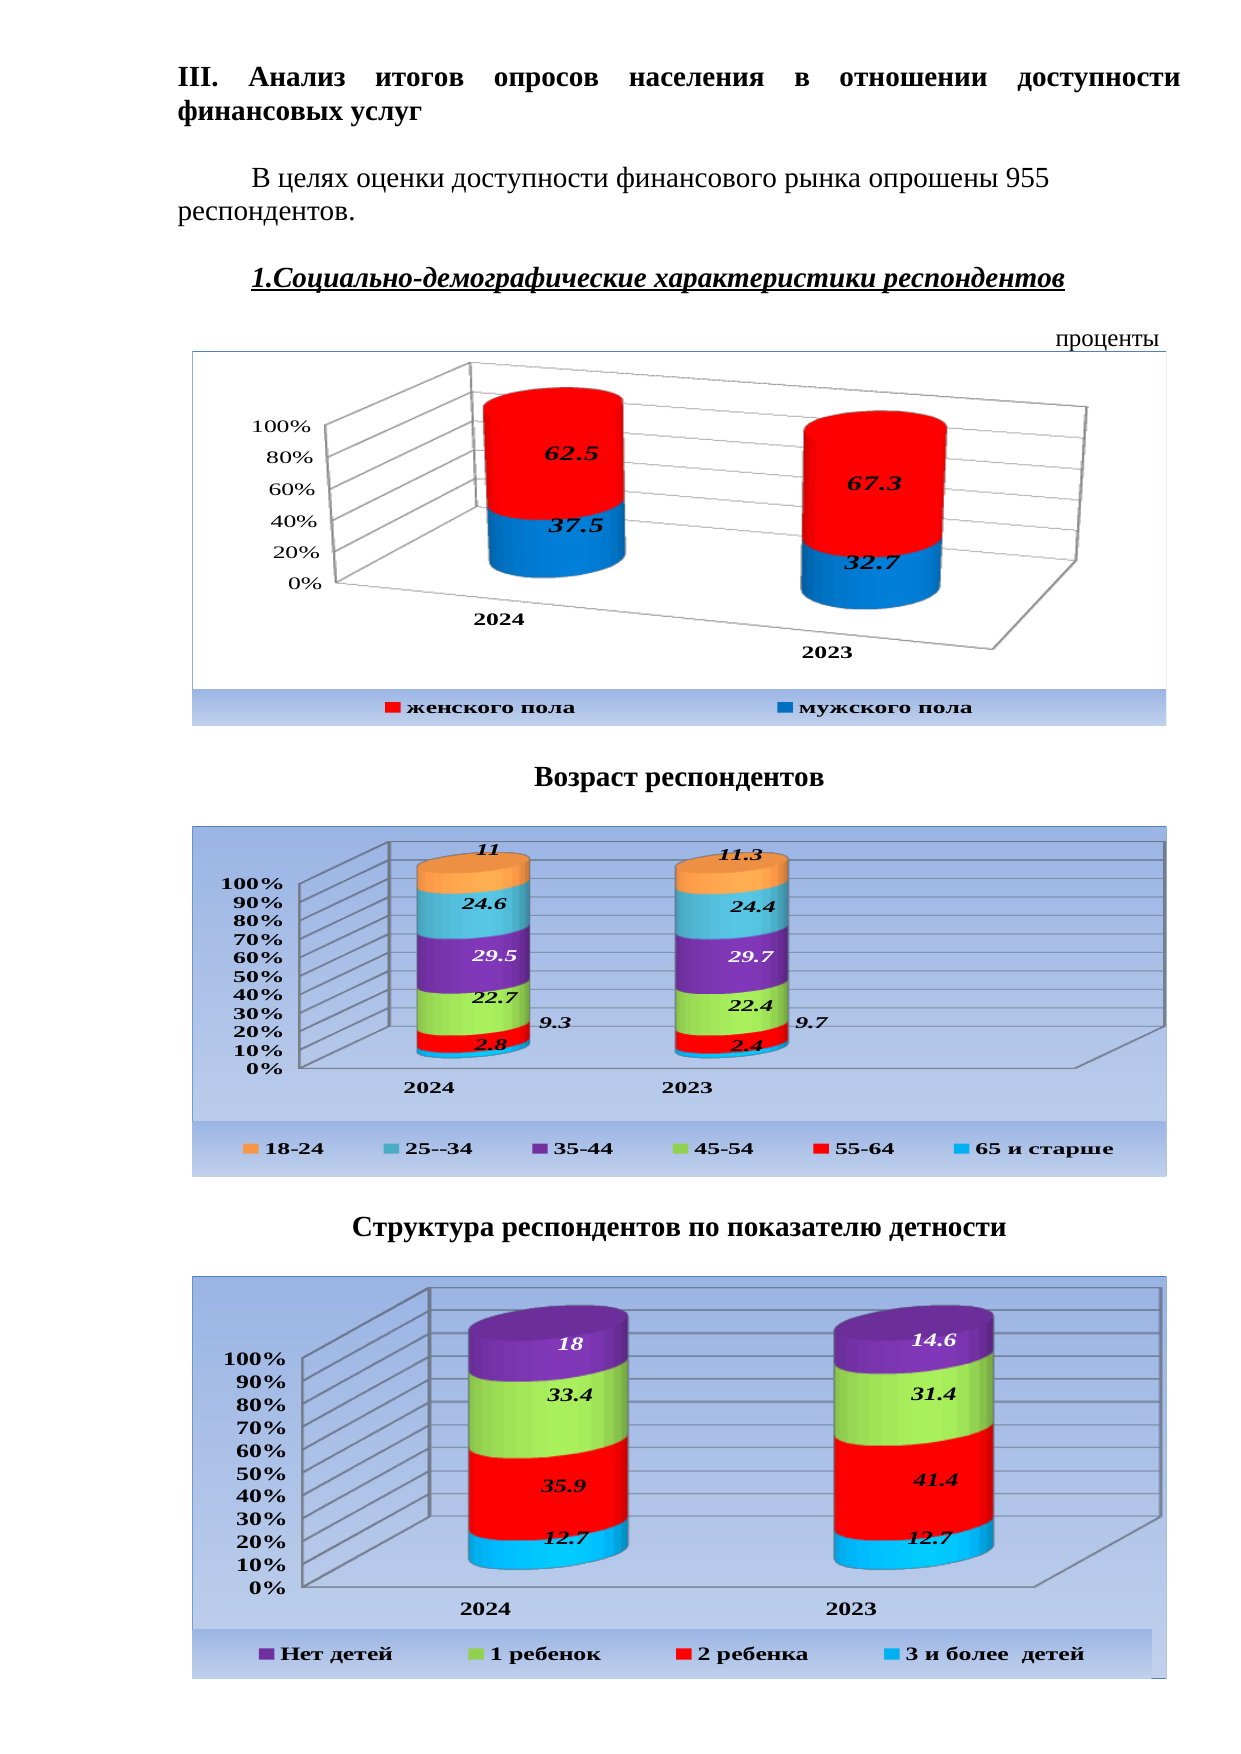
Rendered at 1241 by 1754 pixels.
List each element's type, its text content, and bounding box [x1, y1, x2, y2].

text 1.Социально-демографические характеристики респондентов [177, 260, 1181, 294]
text В целях оценки доступности финансового рынка опрошены 955 респондентов. [177, 160, 1181, 227]
text Структура респондентов по показателю детности [177, 1209, 1181, 1243]
text Возраст респондентов [177, 759, 1181, 792]
text проценты [177, 323, 1181, 351]
text III. Анализ итогов опросов населения в отношении доступности финансовых услуг [177, 59, 1181, 126]
